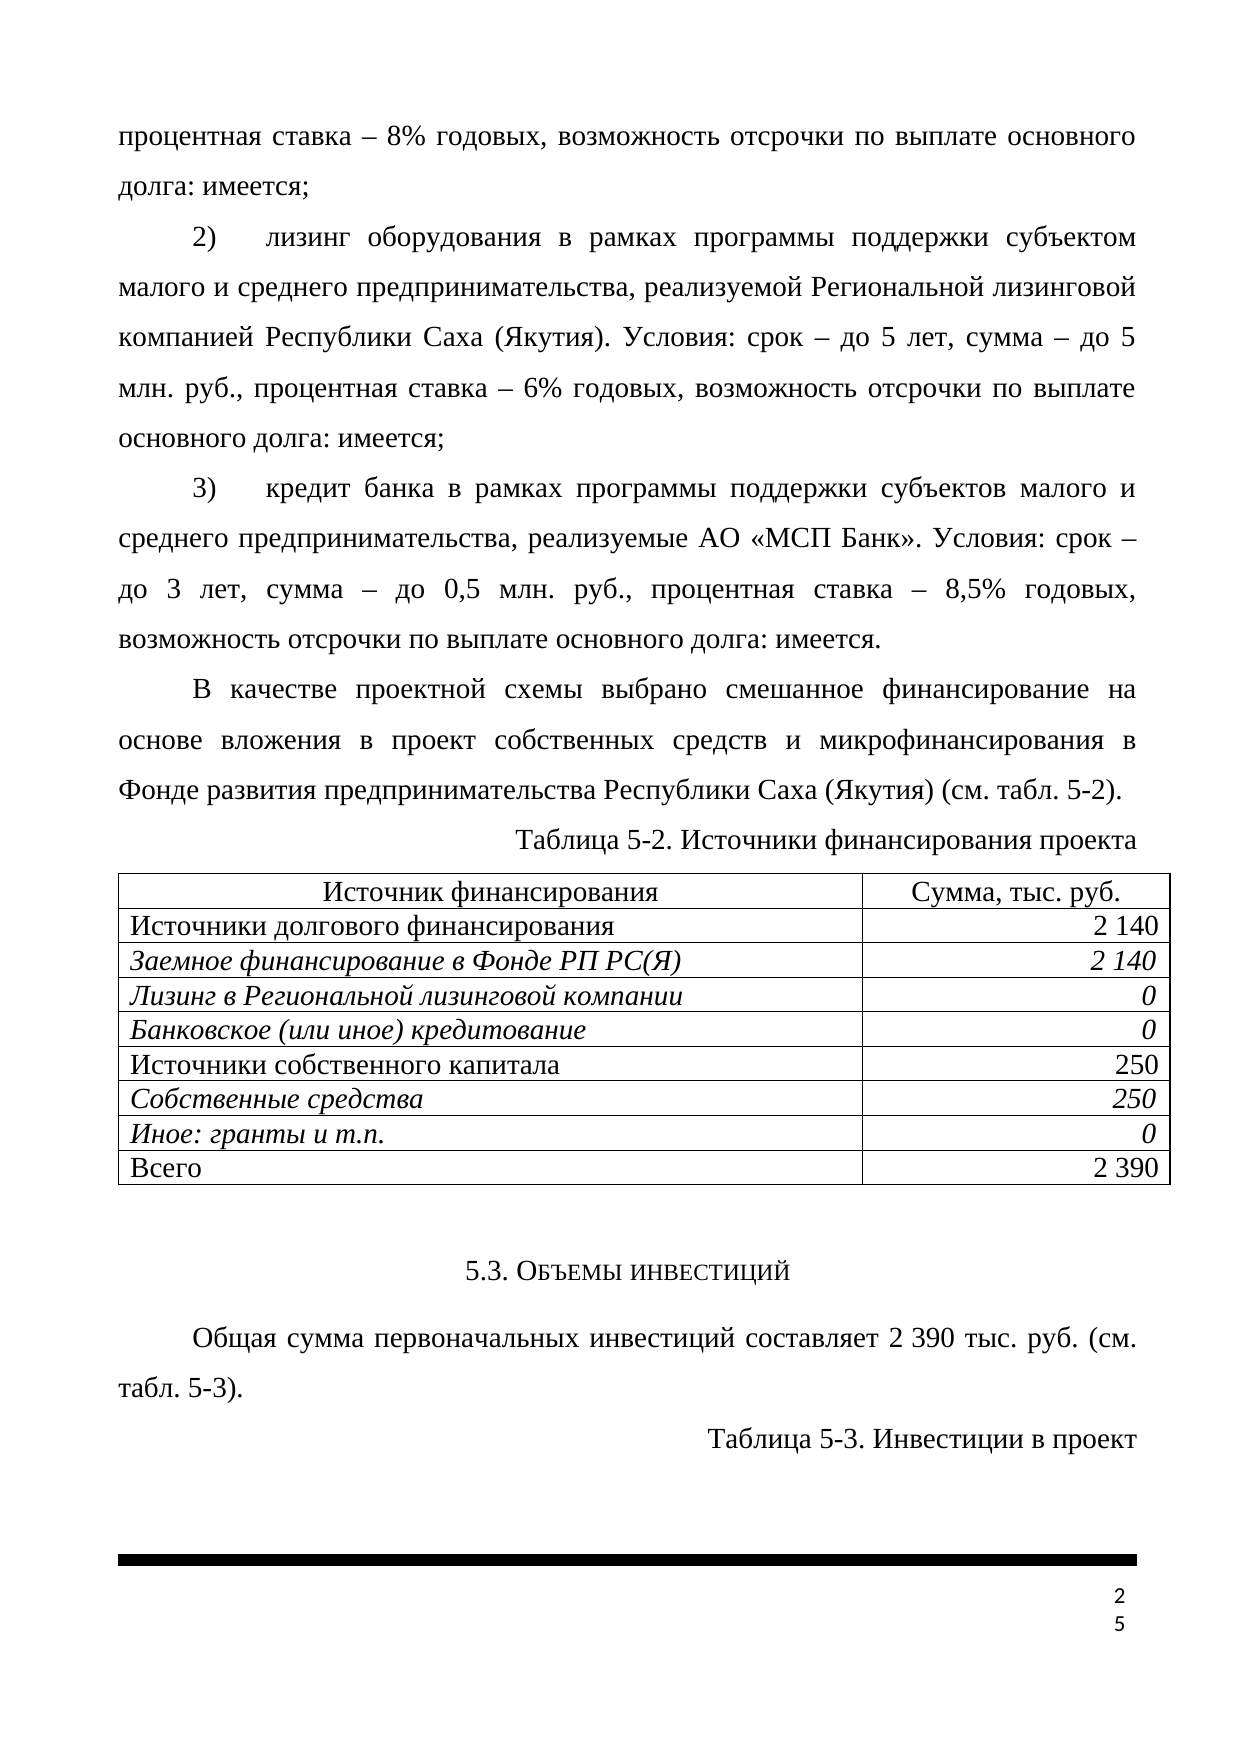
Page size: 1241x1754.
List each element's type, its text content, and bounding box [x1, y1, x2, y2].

table_header Источник финансирования [119, 874, 862, 907]
subtitle 5.3. Объемы инвестиций [118, 1253, 1137, 1287]
list лизинг оборудования в рамках программы поддержки субъектом малого и среднего предпринимательства, реализуемой Региональной лизинговой компанией Республики Саха (Якутия). Условия: срок – до 5 лет, сумма – до 5 млн. руб., процентная ставка – 6% годовых, возможность отсрочки по выплате основного долга: имеется; [118, 219, 1137, 453]
table_cell 0 [863, 978, 1169, 1011]
text Таблица 5-3. Инвестиции в проект [118, 1421, 1137, 1454]
table_cell 250 [863, 1081, 1169, 1115]
table_cell 250 [863, 1047, 1169, 1080]
table_cell Источники собственного капитала [119, 1047, 862, 1080]
table_cell Собственные средства [119, 1081, 862, 1115]
table_cell Заемное финансирование в Фонде РП РС(Я) [119, 943, 862, 977]
table_cell 0 [863, 1012, 1169, 1046]
text В качестве проектной схемы выбрано смешанное финансирование на основе вложения в проект собственных средств и микрофинансирования в Фонде развития предпринимательства Республики Саха (Якутия) (см. табл. 5-2). [118, 672, 1137, 806]
table_cell Иное: гранты и т.п. [119, 1116, 862, 1149]
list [118, 118, 1137, 202]
table_cell Всего [119, 1151, 862, 1184]
table_cell Банковское (или иное) кредитование [119, 1012, 862, 1046]
text Таблица 5-2. Источники финансирования проекта [118, 822, 1137, 856]
table_cell Лизинг в Региональной лизинговой компании [119, 978, 862, 1011]
table_cell 2 140 [863, 943, 1169, 977]
list кредит банка в рамках программы поддержки субъектов малого и среднего предпринимательства, реализуемые АО «МСП Банк». Условия: срок – до 3 лет, сумма – до 0,5 млн. руб., процентная ставка – 8,5% годовых, возможность отсрочки по выплате основного долга: имеется. [118, 470, 1137, 655]
table_cell 2 140 [863, 909, 1169, 942]
text Общая сумма первоначальных инвестиций составляет 2 390 тыс. руб. (см. табл. 5-3). [118, 1320, 1137, 1404]
table_cell 0 [863, 1116, 1169, 1149]
table_cell Источники долгового финансирования [119, 909, 862, 942]
table_header Сумма, тыс. руб. [863, 874, 1169, 907]
table_cell 2 390 [863, 1151, 1169, 1184]
